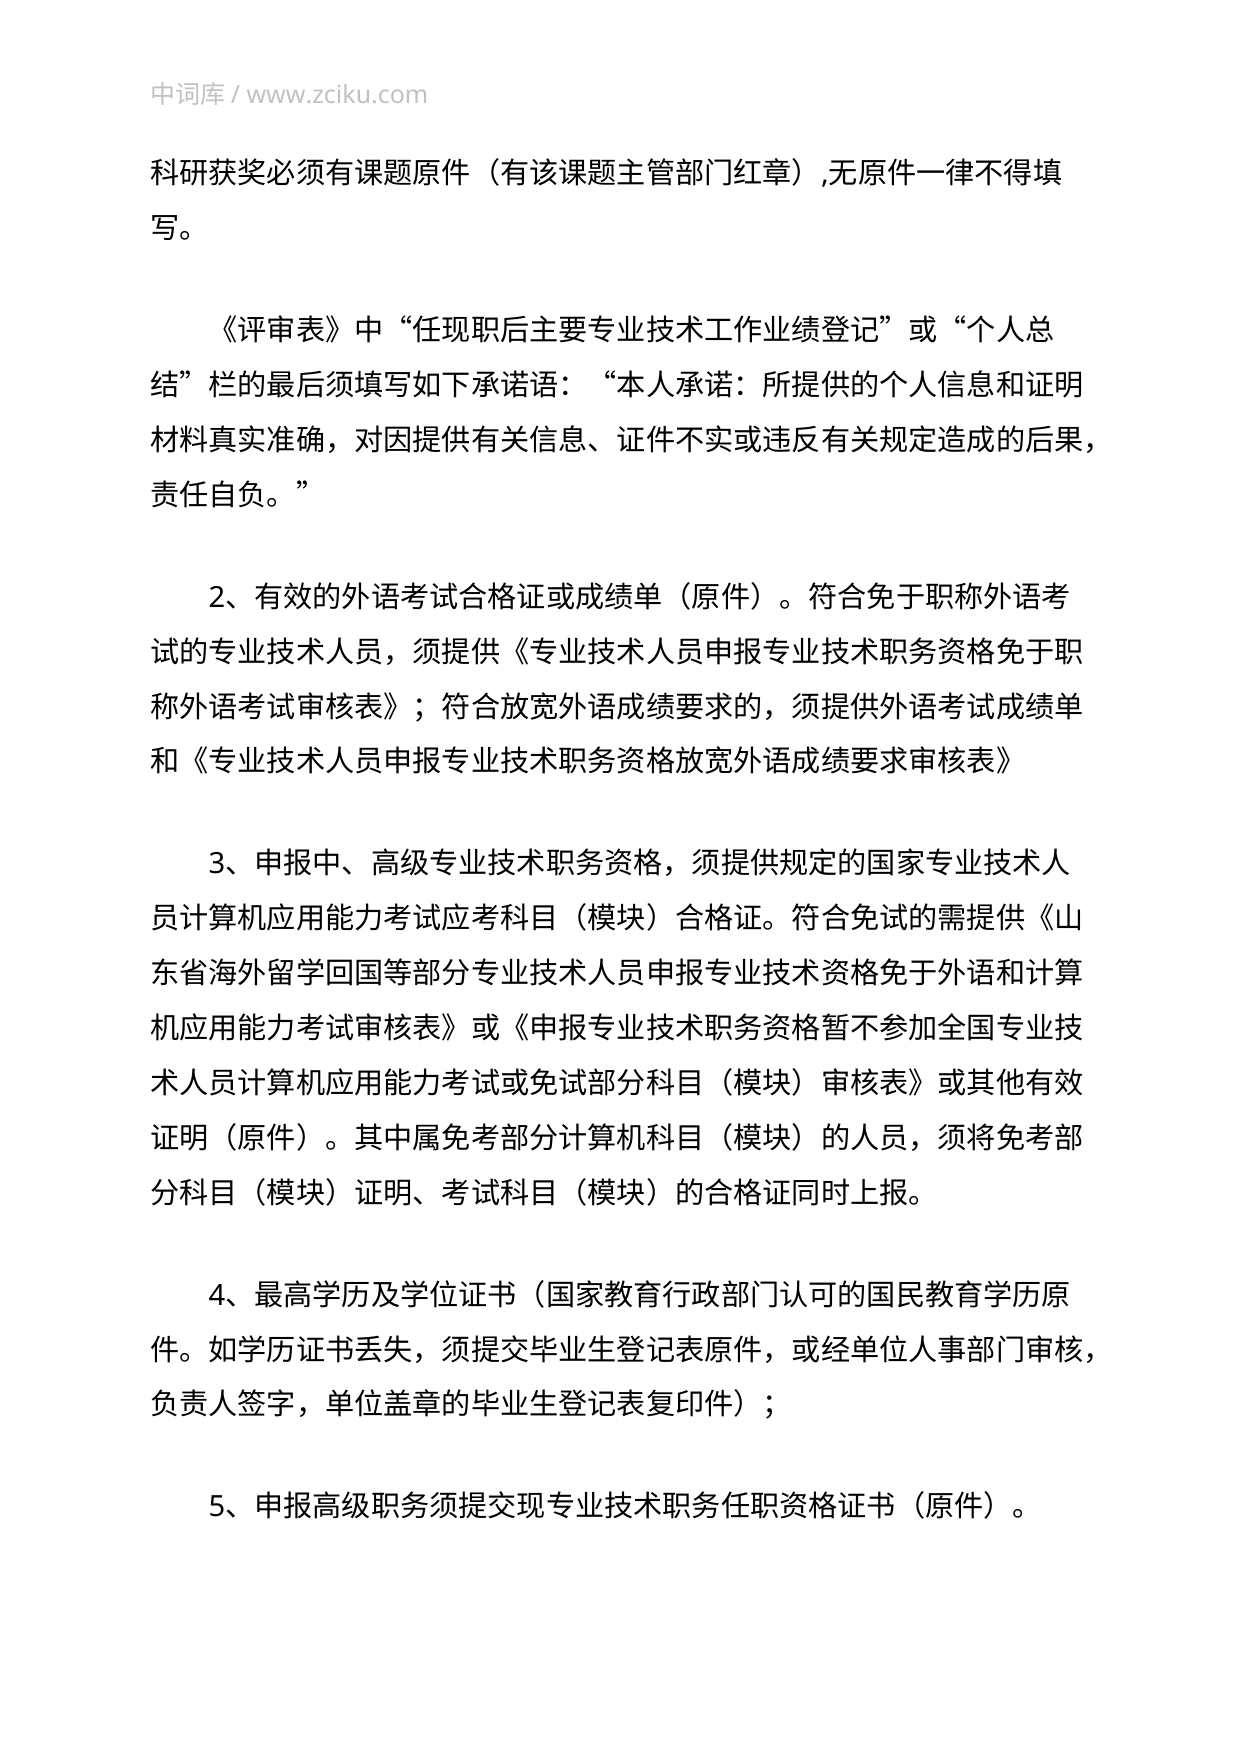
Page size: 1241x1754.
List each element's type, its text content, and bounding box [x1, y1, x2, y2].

text 2、有效的外语考试合格证或成绩单（原件）。符合免于职称外语考试的专业技术人员，须提供《专业技术人员申报专业技术职务资格免于职称外语考试审核表》；符合放宽外语成绩要求的，须提供外语考试成绩单和《专业技术人员申报专业技术职务资格放宽外语成绩要求审核表》 [150, 573, 1090, 780]
text 《评审表》中“任现职后主要专业技术工作业绩登记”或“个人总结”栏的最后须填写如下承诺语：“本人承诺：所提供的个人信息和证明材料真实准确，对因提供有关信息、证件不实或违反有关规定造成的后果，责任自负。” [150, 307, 1090, 514]
text 3、申报中、高级专业技术职务资格，须提供规定的国家专业技术人员计算机应用能力考试应考科目（模块）合格证。符合免试的需提供《山东省海外留学回国等部分专业技术人员申报专业技术资格免于外语和计算机应用能力考试审核表》或《申报专业技术职务资格暂不参加全国专业技术人员计算机应用能力考试或免试部分科目（模块）审核表》或其他有效证明（原件）。其中属免考部分计算机科目（模块）的人员，须将免考部分科目（模块）证明、考试科目（模块）的合格证同时上报。 [150, 840, 1090, 1212]
text 4、最高学历及学位证书（国家教育行政部门认可的国民教育学历原件。如学历证书丢失，须提交毕业生登记表原件，或经单位人事部门审核，负责人签字，单位盖章的毕业生登记表复印件）； [150, 1271, 1090, 1423]
text 5、申报高级职务须提交现专业技术职务任职资格证书（原件）。 [150, 1483, 1090, 1525]
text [150, 150, 1090, 247]
